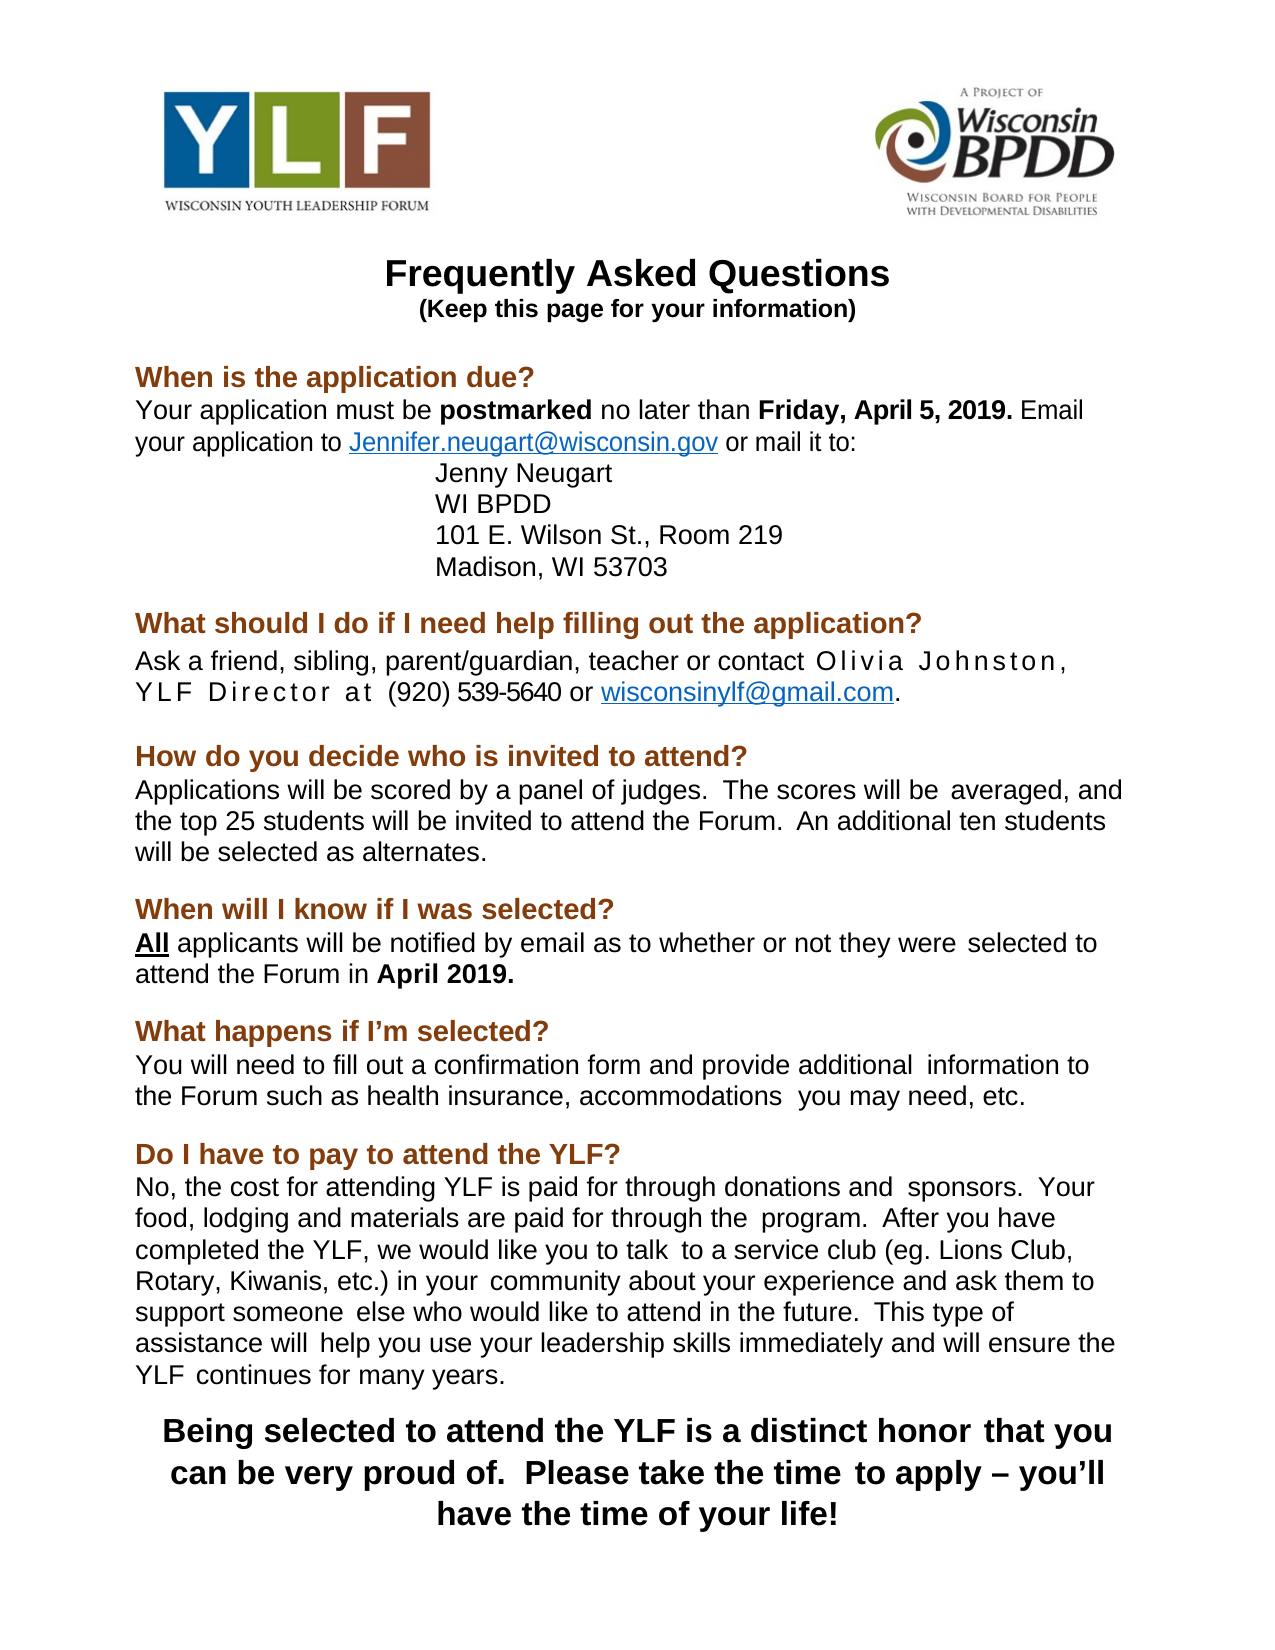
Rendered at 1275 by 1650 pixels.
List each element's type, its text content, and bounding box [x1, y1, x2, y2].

text Jenny Neugart [258, 457, 1124, 488]
picture [875, 86, 1122, 224]
text How do you decide who is invited to attend? [135, 738, 1140, 774]
text Madison, WI 53703 [258, 551, 1124, 582]
text Frequently Asked Questions [378, 251, 897, 294]
text WI BPDD [258, 488, 1124, 519]
text Your application must be postmarked no later than Friday, April 5, 2019. Email your application to Jennifer.neugart@wisconsin.gov or mail it to: [135, 394, 1124, 457]
text What happens if I’m selected? [135, 1013, 1140, 1049]
text You will need to fill out a confirmation form and provide additional information to the Forum such as health insurance, accommodations you may need, etc. [135, 1049, 1097, 1112]
text (Keep this page for your information) [378, 294, 897, 323]
text When will I know if I was selected? [135, 891, 1140, 927]
text 101 E. Wilson St., Room 219 [258, 519, 1124, 551]
text What should I do if I need help filling out the application? [135, 606, 1097, 639]
text Being selected to attend the YLF is a distinct honor that you can be very proud of. Please take the time to apply – you’ll have the time of your life! [135, 1412, 1140, 1533]
text No, the cost for attending YLF is paid for through donations and sponsors. Your food, lodging and materials are paid for through the program. After you have completed the YLF, we would like you to talk to a service club (eg. Lions Club, Rotary, Kiwanis, etc.) in your community about your experience and ask them to support someone else who would like to attend in the future. This type of assistance will help you use your leadership skills immediately and will ensure the YLF continues for many years. [135, 1171, 1118, 1390]
text All applicants will be notified by email as to whether or not they were selected to attend the Forum in April 2019. [135, 927, 1124, 989]
picture [145, 76, 449, 224]
text When is the application due? [135, 359, 1140, 394]
text Do I have to pay to attend the YLF? [135, 1136, 1140, 1171]
text Ask a friend, sibling, parent/guardian, teacher or contact Olivia Johnston, YLF Director at (920) 539-5640 or wisconsinylf@gmail.com. [135, 644, 1097, 707]
text Applications will be scored by a panel of judges. The scores will be averaged, and the top 25 students will be invited to attend the Forum. An additional ten students will be selected as alternates. [135, 774, 1124, 868]
